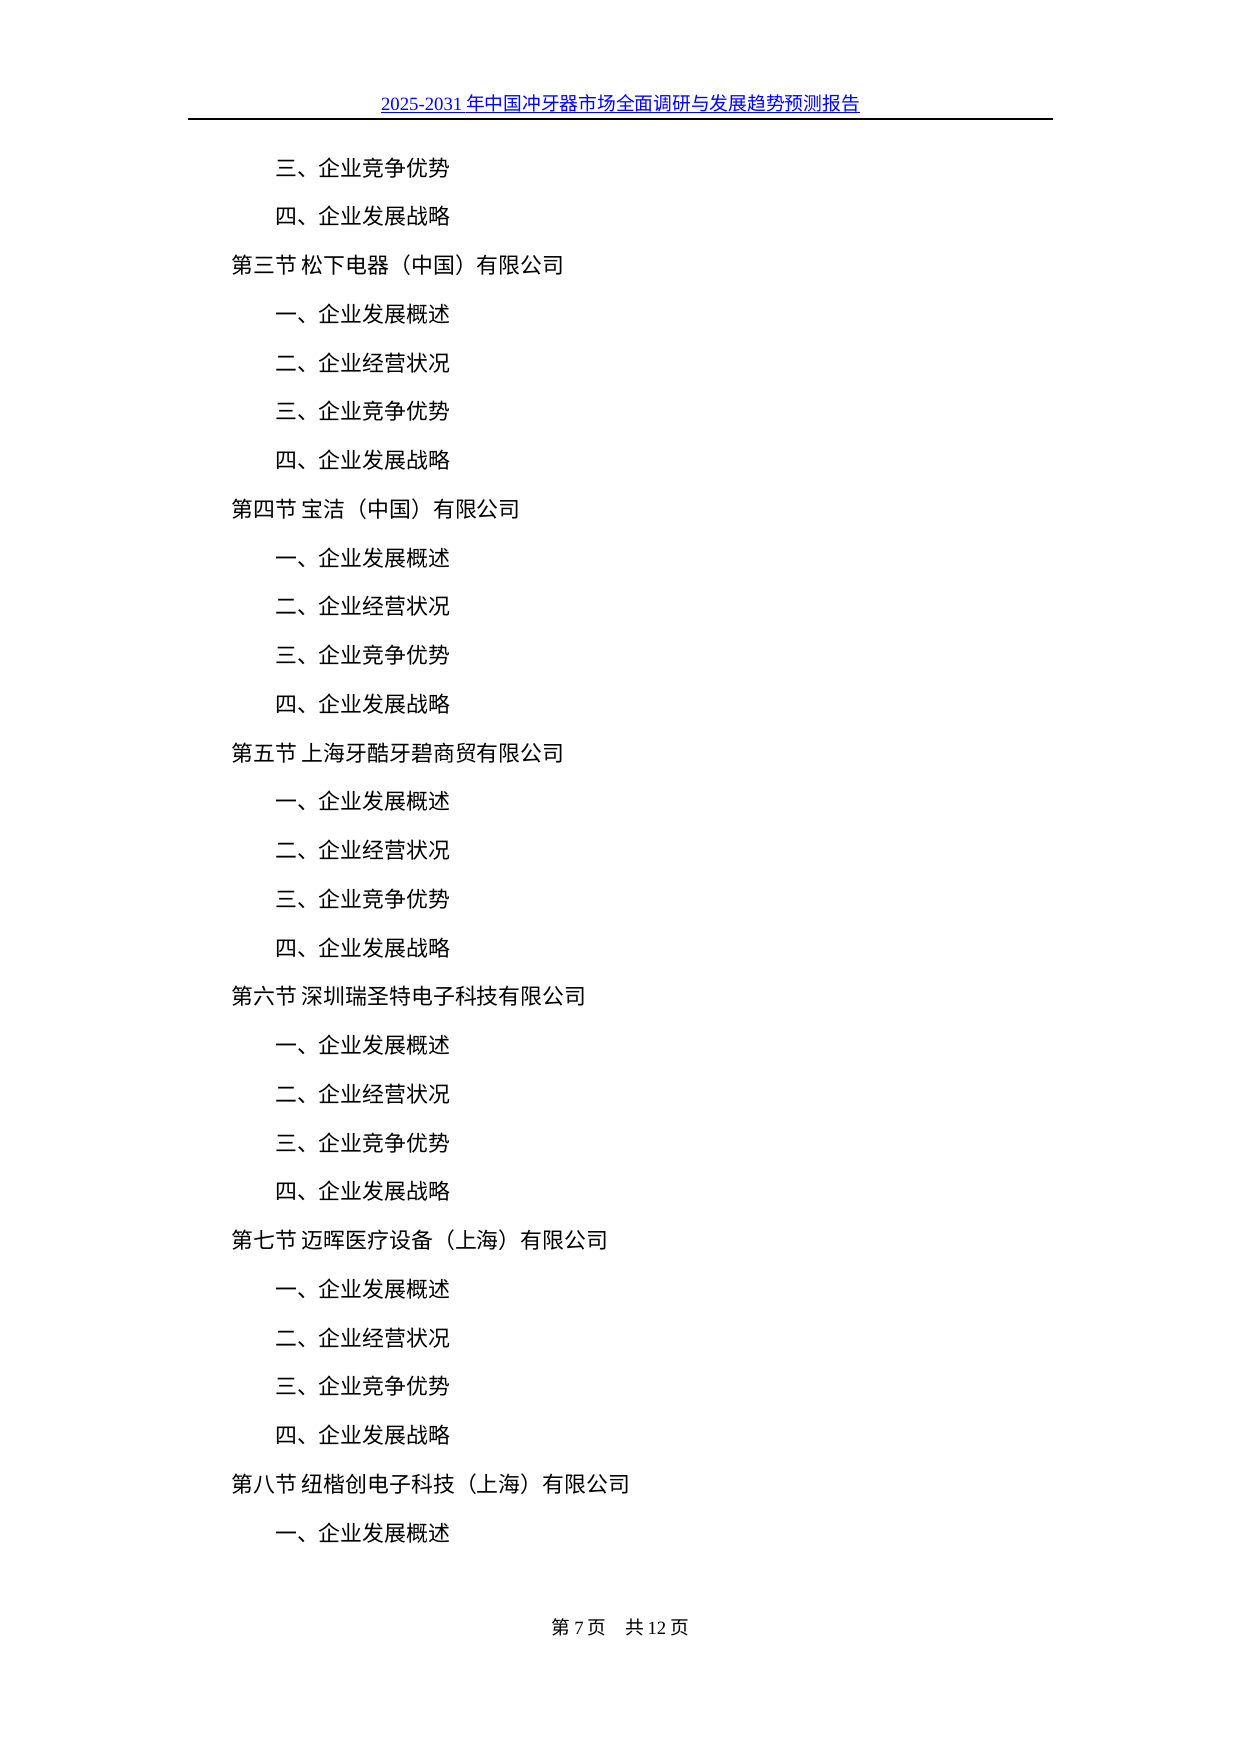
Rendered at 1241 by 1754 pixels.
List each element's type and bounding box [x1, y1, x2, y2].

text [187, 150, 1053, 1548]
